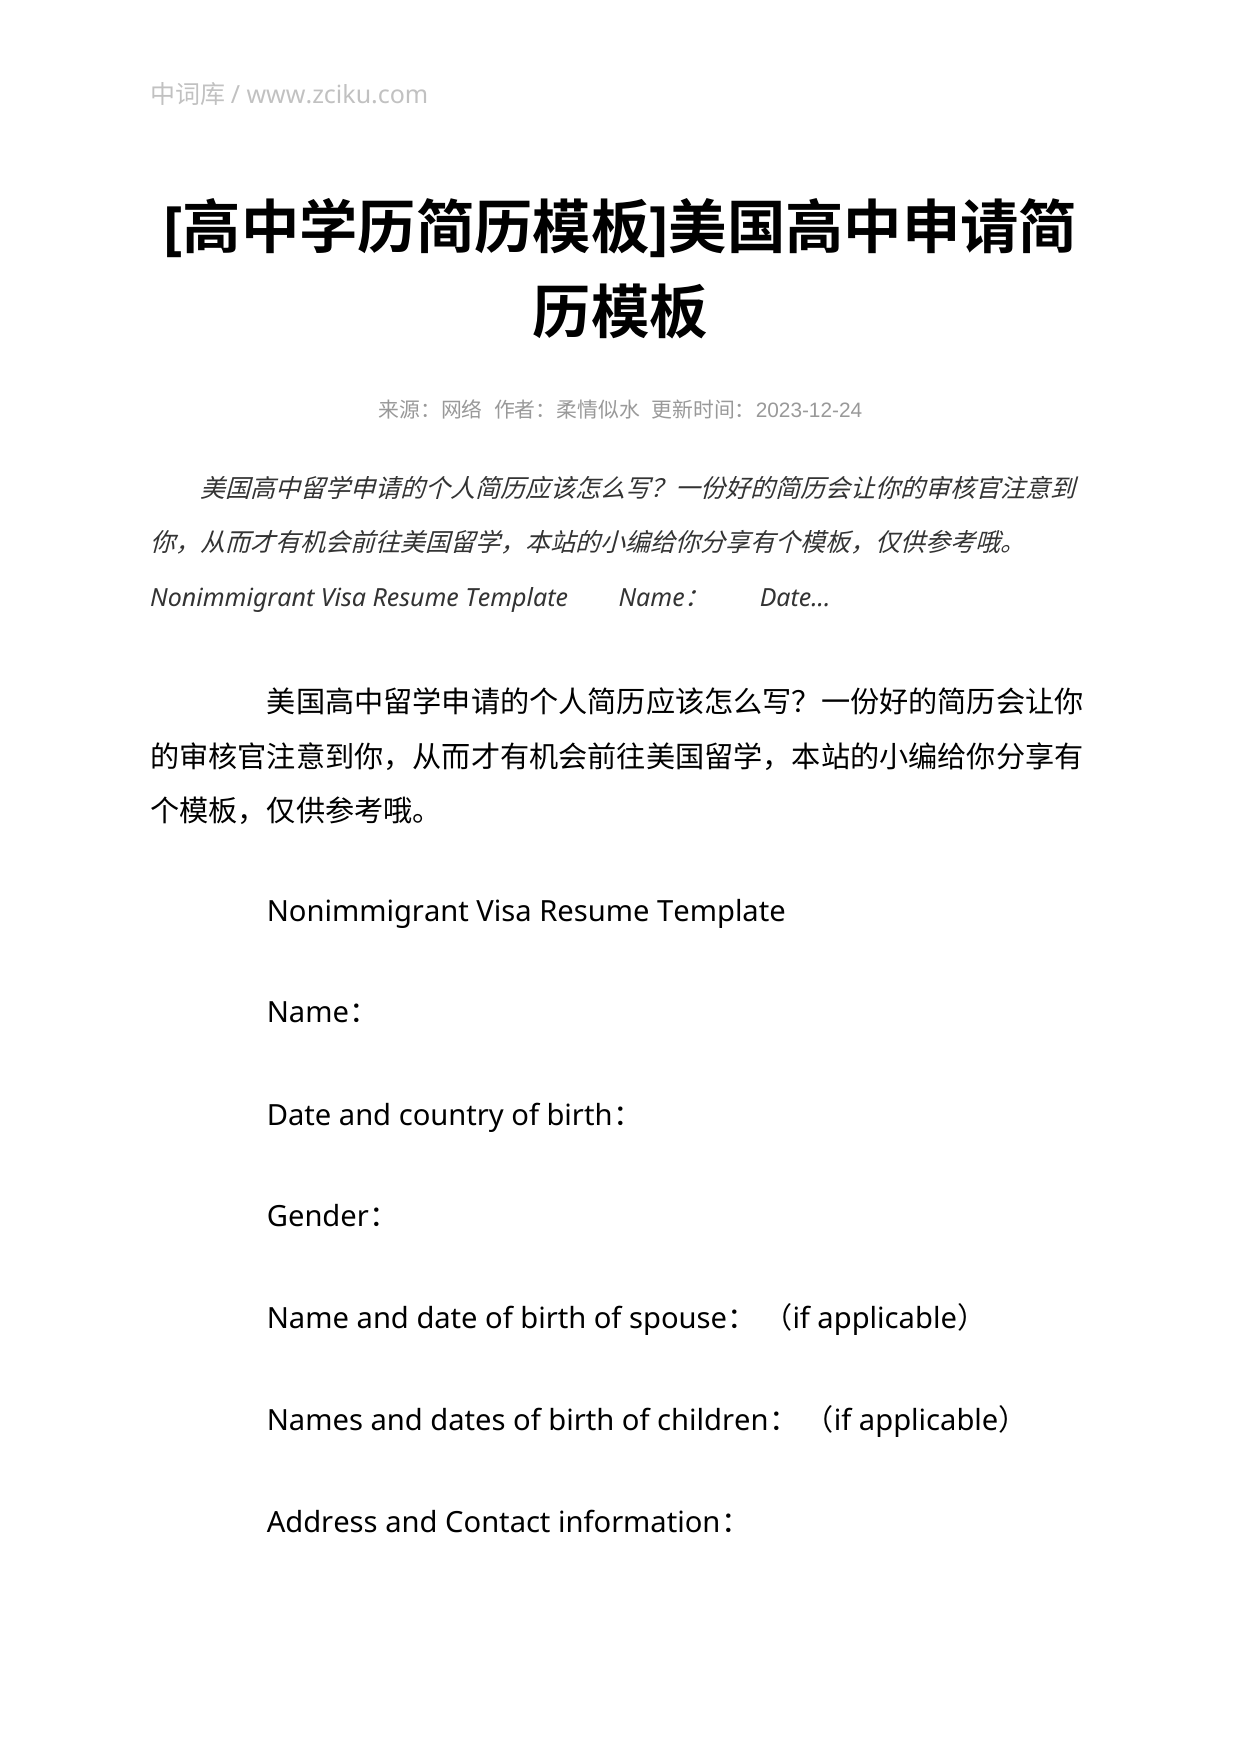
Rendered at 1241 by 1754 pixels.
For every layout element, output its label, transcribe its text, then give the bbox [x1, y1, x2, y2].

text Nonimmigrant Visa Resume Template [150, 890, 1090, 929]
text Names and dates of birth of children： （if applicable） [150, 1397, 1090, 1439]
text Address and Contact information： [150, 1499, 1090, 1541]
text Name： [150, 989, 1090, 1031]
text 美国高中留学申请的个人简历应该怎么写？一份好的简历会让你的审核官注意到你，从而才有机会前往美国留学，本站的小编给你分享有个模板，仅供参考哦。 [150, 678, 1090, 830]
text 美国高中留学申请的个人简历应该怎么写？一份好的简历会让你的审核官注意到你，从而才有机会前往美国留学，本站的小编给你分享有个模板，仅供参考哦。 Nonimmigrant Visa Resume Template Name： Date... [150, 468, 1090, 613]
text Name and date of birth of spouse： （if applicable） [150, 1295, 1090, 1337]
text Gender： [150, 1193, 1090, 1235]
subtitle [高中学历简历模板]美国高中申请简历模板 [150, 181, 1090, 351]
text Date and country of birth： [150, 1091, 1090, 1133]
text 来源：网络 作者：柔情似水 更新时间：2023-12-24 [150, 397, 1090, 421]
